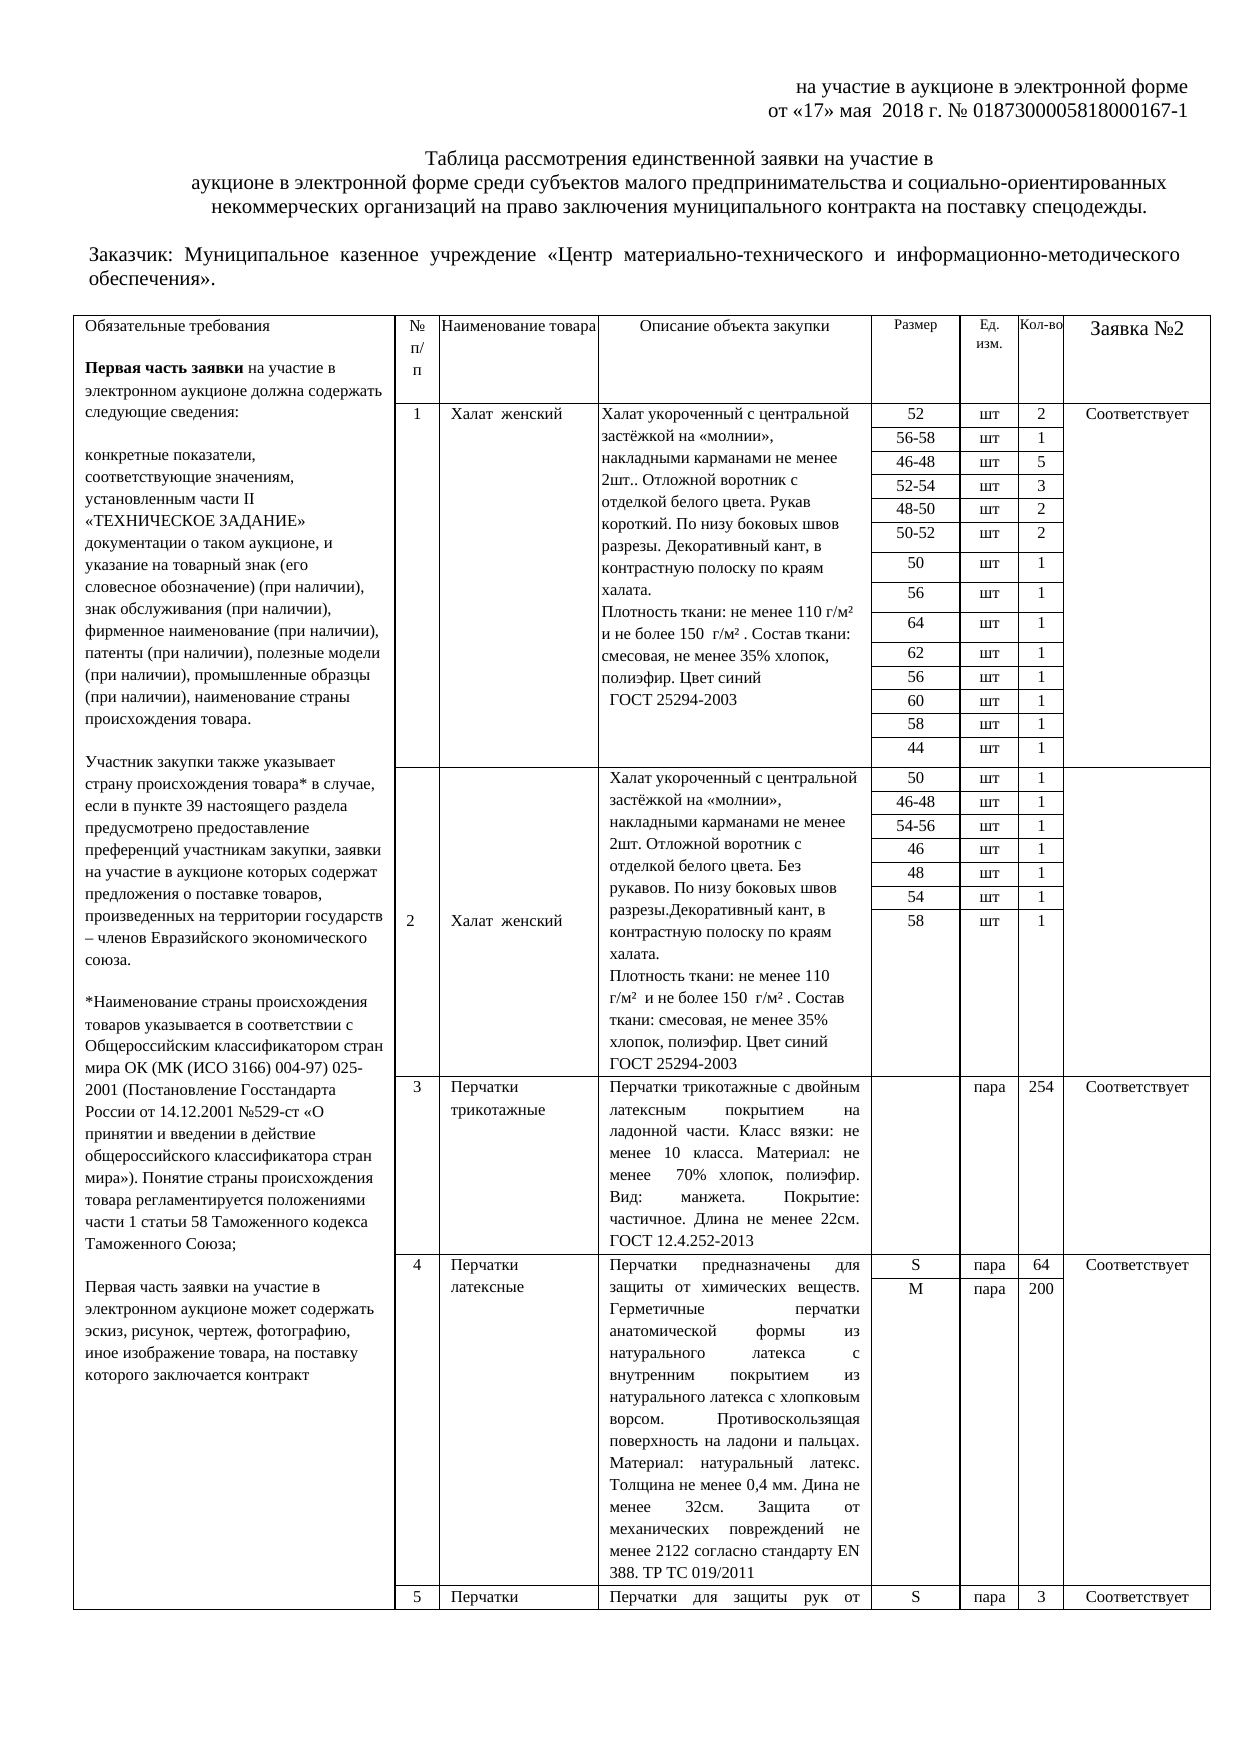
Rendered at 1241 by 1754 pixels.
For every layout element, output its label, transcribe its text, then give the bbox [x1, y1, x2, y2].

table_cell 1 [1019, 887, 1063, 909]
table_cell 52 [872, 404, 959, 427]
table_cell 5 [396, 1586, 439, 1609]
table_cell Халат укороченный с центральной застёжкой на «молнии», накладными карманами не менее 2шт.. Отложной воротник с отделкой белого цвета. Рукав короткий. По низу боковых швов разрезы. Декоративный кант, в контрастную полоску по краям халата. Плотность ткани: не менее 110 г/м² и не более 150 г/м² . Состав ткани: смесовая, не менее 35% хлопок, полиэфир. Цвет синий ГОСТ 25294-2003 [599, 404, 871, 767]
table_cell 48 [872, 863, 959, 886]
table_cell [1064, 768, 1210, 1076]
table_cell шт [961, 910, 1018, 1076]
table_header Обязательные требования Первая часть заявки на участие в электронном аукционе должна содержать следующие сведения: конкретные показатели, соответствующие значениям, установленным части II «ТЕХНИЧЕСКОЕ ЗАДАНИЕ» документации о таком аукционе, и указание на товарный знак (его словесное обозначение) (при наличии), знак обслуживания (при наличии), фирменное наименование (при наличии), патенты (при наличии), полезные модели (при наличии), промышленные образцы (при наличии), наименование страны происхождения товара. Участник закупки также указывает страну происхождения товара* в случае, если в пункте 39 настоящего раздела предусмотрено предоставление преференций участникам закупки, заявки на участие в аукционе которых содержат предложения о поставке товаров, произведенных на территории государств – членов Евразийского экономического союза. *Наименование страны происхождения товаров указывается в соответствии с Общероссийским классификатором стран мира ОК (МК (ИСО 3166) 004-97) 025-2001 (Постановление Госстандарта России от 14.12.2001 №529-ст «О принятии и введении в действие общероссийского классификатора стран мира»). Понятие страны происхождения товара регламентируется положениями части 1 статьи 58 Таможенного кодекса Таможенного Союза; Первая часть заявки на участие в электронном аукционе может содержать эскиз, рисунок, чертеж, фотографию, иное изображение товара, на поставку которого заключается контракт [74, 316, 394, 1609]
table_cell шт [961, 690, 1018, 713]
table_cell 1 [1019, 792, 1063, 814]
table_cell Перчатки латексные [440, 1255, 598, 1585]
table_cell шт [961, 553, 1018, 582]
table_cell шт [961, 428, 1018, 451]
table_cell Перчатки предназначены для защиты от химических веществ. Герметичные перчатки анатомической формы из натурального латекса с внутренним покрытием из натурального латекса с хлопковым ворсом. Противоскользящая поверхность на ладони и пальцах. Материал: натуральный латекс. Толщина не менее 0,4 мм. Дина не менее 32см. Защита от механических повреждений не менее 2122 согласно стандарту EN 388. ТР ТС 019/2011 [599, 1255, 871, 1585]
table_cell 1 [1019, 690, 1063, 713]
table_cell 3 [396, 1077, 439, 1254]
table_cell 52-54 [872, 475, 959, 498]
table_cell 4 [396, 1255, 439, 1585]
table_cell 1 [396, 404, 439, 767]
table_cell 5 [1019, 452, 1063, 474]
table_cell пара [961, 1255, 1018, 1278]
table_cell 1 [1019, 553, 1063, 582]
table_cell 1 [1019, 910, 1063, 1076]
table_cell 1 [1019, 738, 1063, 767]
table_header Кол-во [1019, 316, 1063, 403]
table_cell 1 [1019, 714, 1063, 737]
table_cell шт [961, 452, 1018, 474]
table_cell 58 [872, 714, 959, 737]
table_cell шт [961, 887, 1018, 909]
table_cell 1 [1019, 583, 1063, 612]
text на участие в аукционе в электронной форме [177, 74, 1188, 98]
table_cell 1 [1019, 643, 1063, 666]
table_cell 1 [1019, 839, 1063, 862]
table_cell 1 [1019, 613, 1063, 642]
table_cell шт [961, 792, 1018, 814]
table_cell 56 [872, 667, 959, 689]
table_cell 1 [1019, 667, 1063, 689]
table_cell шт [961, 523, 1018, 552]
table_cell Перчатки трикотажные с двойным латексным покрытием на ладонной части. Класс вязки: не менее 10 класса. Материал: не менее 70% хлопок, полиэфир. Вид: манжета. Покрытие: частичное. Длина не менее 22см. ГОСТ 12.4.252-2013 [599, 1077, 871, 1254]
table_cell шт [961, 583, 1018, 612]
table_cell 50-52 [872, 523, 959, 552]
table_cell 46-48 [872, 792, 959, 814]
table_header Ед. изм. [961, 316, 1018, 403]
table_cell 64 [1019, 1255, 1063, 1278]
table_cell 3 [1019, 475, 1063, 498]
text аукционе в электронной форме среди субъектов малого предпринимательства и социально-ориентированных некоммерческих организаций на право заключения муниципального контракта на поставку спецодежды. [177, 170, 1181, 218]
table_cell M [872, 1279, 959, 1585]
table_cell Халат женский [440, 404, 598, 767]
table_cell Соответствует [1064, 1077, 1210, 1254]
table_cell шт [961, 475, 1018, 498]
table_cell Перчатки трикотажные [440, 1077, 598, 1254]
table_cell 50 [872, 768, 959, 791]
table_cell 50 [872, 553, 959, 582]
table_cell 3 [1019, 1586, 1063, 1609]
table_cell 1 [1019, 863, 1063, 886]
table_cell шт [961, 643, 1018, 666]
table_cell шт [961, 768, 1018, 791]
table_cell 2 [1019, 523, 1063, 552]
table_cell 64 [872, 613, 959, 642]
table_cell шт [961, 667, 1018, 689]
table_cell [872, 1077, 959, 1254]
table_cell 46-48 [872, 452, 959, 474]
table_cell пара [961, 1586, 1018, 1609]
table_cell Соответствует [1064, 1255, 1210, 1585]
table_cell шт [961, 404, 1018, 427]
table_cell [599, 1586, 871, 1609]
table_cell Соответствует [1064, 404, 1210, 767]
table_cell шт [961, 714, 1018, 737]
table_cell шт [961, 839, 1018, 862]
table_cell 58 [872, 910, 959, 1076]
table_cell 54-56 [872, 815, 959, 838]
table_cell шт [961, 738, 1018, 767]
table_header Наименование товара [440, 316, 598, 403]
table_cell 1 [1019, 815, 1063, 838]
text Таблица рассмотрения единственной заявки на участие в [177, 146, 1181, 170]
table_cell Халат женский [440, 768, 598, 1076]
table_cell 56-58 [872, 428, 959, 451]
table_cell шт [961, 499, 1018, 522]
table_cell 1 [1019, 428, 1063, 451]
table_header Размер [872, 316, 959, 403]
table_header Заявка №2 [1064, 316, 1210, 403]
table_cell 62 [872, 643, 959, 666]
table_cell Халат укороченный с центральной застёжкой на «молнии», накладными карманами не менее 2шт. Отложной воротник с отделкой белого цвета. Без рукавов. По низу боковых швов разрезы.Декоративный кант, в контрастную полоску по краям халата. Плотность ткани: не менее 110 г/м² и не более 150 г/м² . Состав ткани: смесовая, не менее 35% хлопок, полиэфир. Цвет синий ГОСТ 25294-2003 [599, 768, 871, 1076]
table_cell 48-50 [872, 499, 959, 522]
table_cell 2 [1019, 499, 1063, 522]
table_cell Соответствует [1064, 1586, 1210, 1609]
table_cell S [872, 1586, 959, 1609]
table_cell 44 [872, 738, 959, 767]
table_cell шт [961, 863, 1018, 886]
table_cell 2 [1019, 404, 1063, 427]
table_cell S [872, 1255, 959, 1278]
table_cell 54 [872, 887, 959, 909]
text Заказчик: Муниципальное казенное учреждение «Центр материально-технического и информационно-методического обеспечения». [88, 242, 1181, 290]
table_cell шт [961, 613, 1018, 642]
table_cell пара [961, 1279, 1018, 1585]
table_cell 46 [872, 839, 959, 862]
table_cell пара [961, 1077, 1018, 1254]
table_header № п/п [396, 316, 439, 403]
table_cell 60 [872, 690, 959, 713]
table_cell 2 [396, 768, 439, 1076]
table_cell 254 [1019, 1077, 1063, 1254]
table_cell 200 [1019, 1279, 1063, 1585]
text от «17» мая 2018 г. № 0187300005818000167-1 [177, 98, 1188, 122]
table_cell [440, 1586, 598, 1609]
table_header Описание объекта закупки [599, 316, 871, 403]
table_cell 56 [872, 583, 959, 612]
table_cell 1 [1019, 768, 1063, 791]
table_cell шт [961, 815, 1018, 838]
